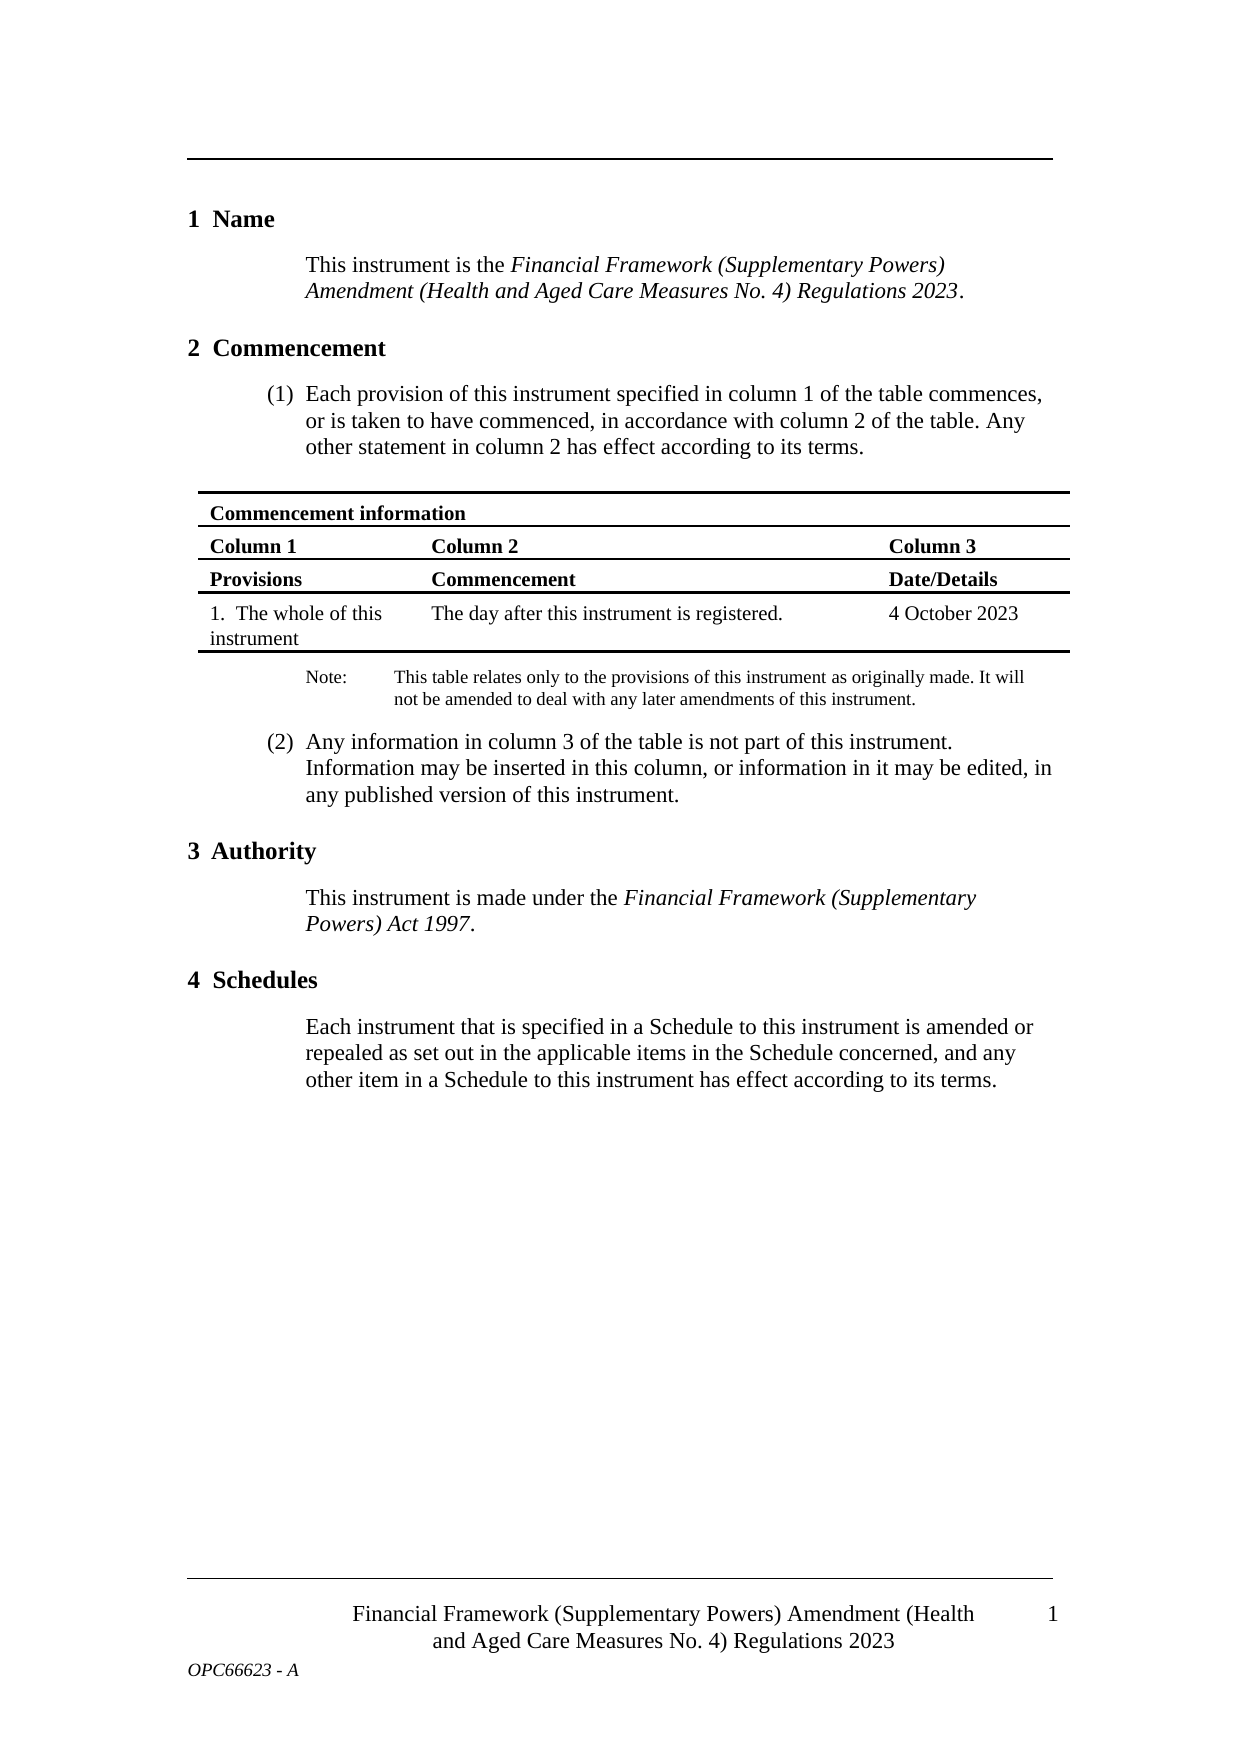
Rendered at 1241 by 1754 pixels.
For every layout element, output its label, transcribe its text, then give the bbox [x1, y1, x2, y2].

table_cell Column 1 [198, 527, 420, 558]
text Each instrument that is specified in a Schedule to this instrument is amended or repealed as set out in the applicable items in the Schedule concerned, and any other item in a Schedule to this instrument has effect according to its terms. [187, 1013, 1053, 1092]
text 4 Schedules [187, 966, 1053, 994]
text 2 Commencement [187, 333, 1053, 362]
text (1) Each provision of this instrument specified in column 1 of the table commences, or is taken to have commenced, in accordance with column 2 of the table. Any other statement in column 2 has effect according to its terms. [187, 381, 1053, 459]
table_cell Date/Details [878, 560, 1069, 591]
table_cell Column 2 [420, 527, 878, 558]
text This instrument is made under the Financial Framework (Supplementary Powers) Act 1997. [187, 884, 1053, 936]
table_cell 1. The whole of this instrument [198, 594, 420, 650]
table_cell Commencement [420, 560, 878, 591]
text Note: This table relates only to the provisions of this instrument as originally made. It will not be amended to deal with any later amendments of this instrument. [305, 666, 1053, 709]
text 1 Name [187, 204, 1053, 232]
table_cell Provisions [198, 560, 420, 591]
text This instrument is the Financial Framework (Supplementary Powers) Amendment (Health and Aged Care Measures No. 4) Regulations 2023. [187, 251, 1053, 304]
text (2) Any information in column 3 of the table is not part of this instrument. Information may be inserted in this column, or information in it may be edited, in any published version of this instrument. [187, 728, 1053, 807]
text 3 Authority [187, 836, 1053, 865]
table_cell Column 3 [878, 527, 1069, 558]
table_cell The day after this instrument is registered. [420, 594, 878, 650]
table_cell 4 October 2023 [878, 594, 1069, 650]
table_header Commencement information [198, 494, 1069, 525]
